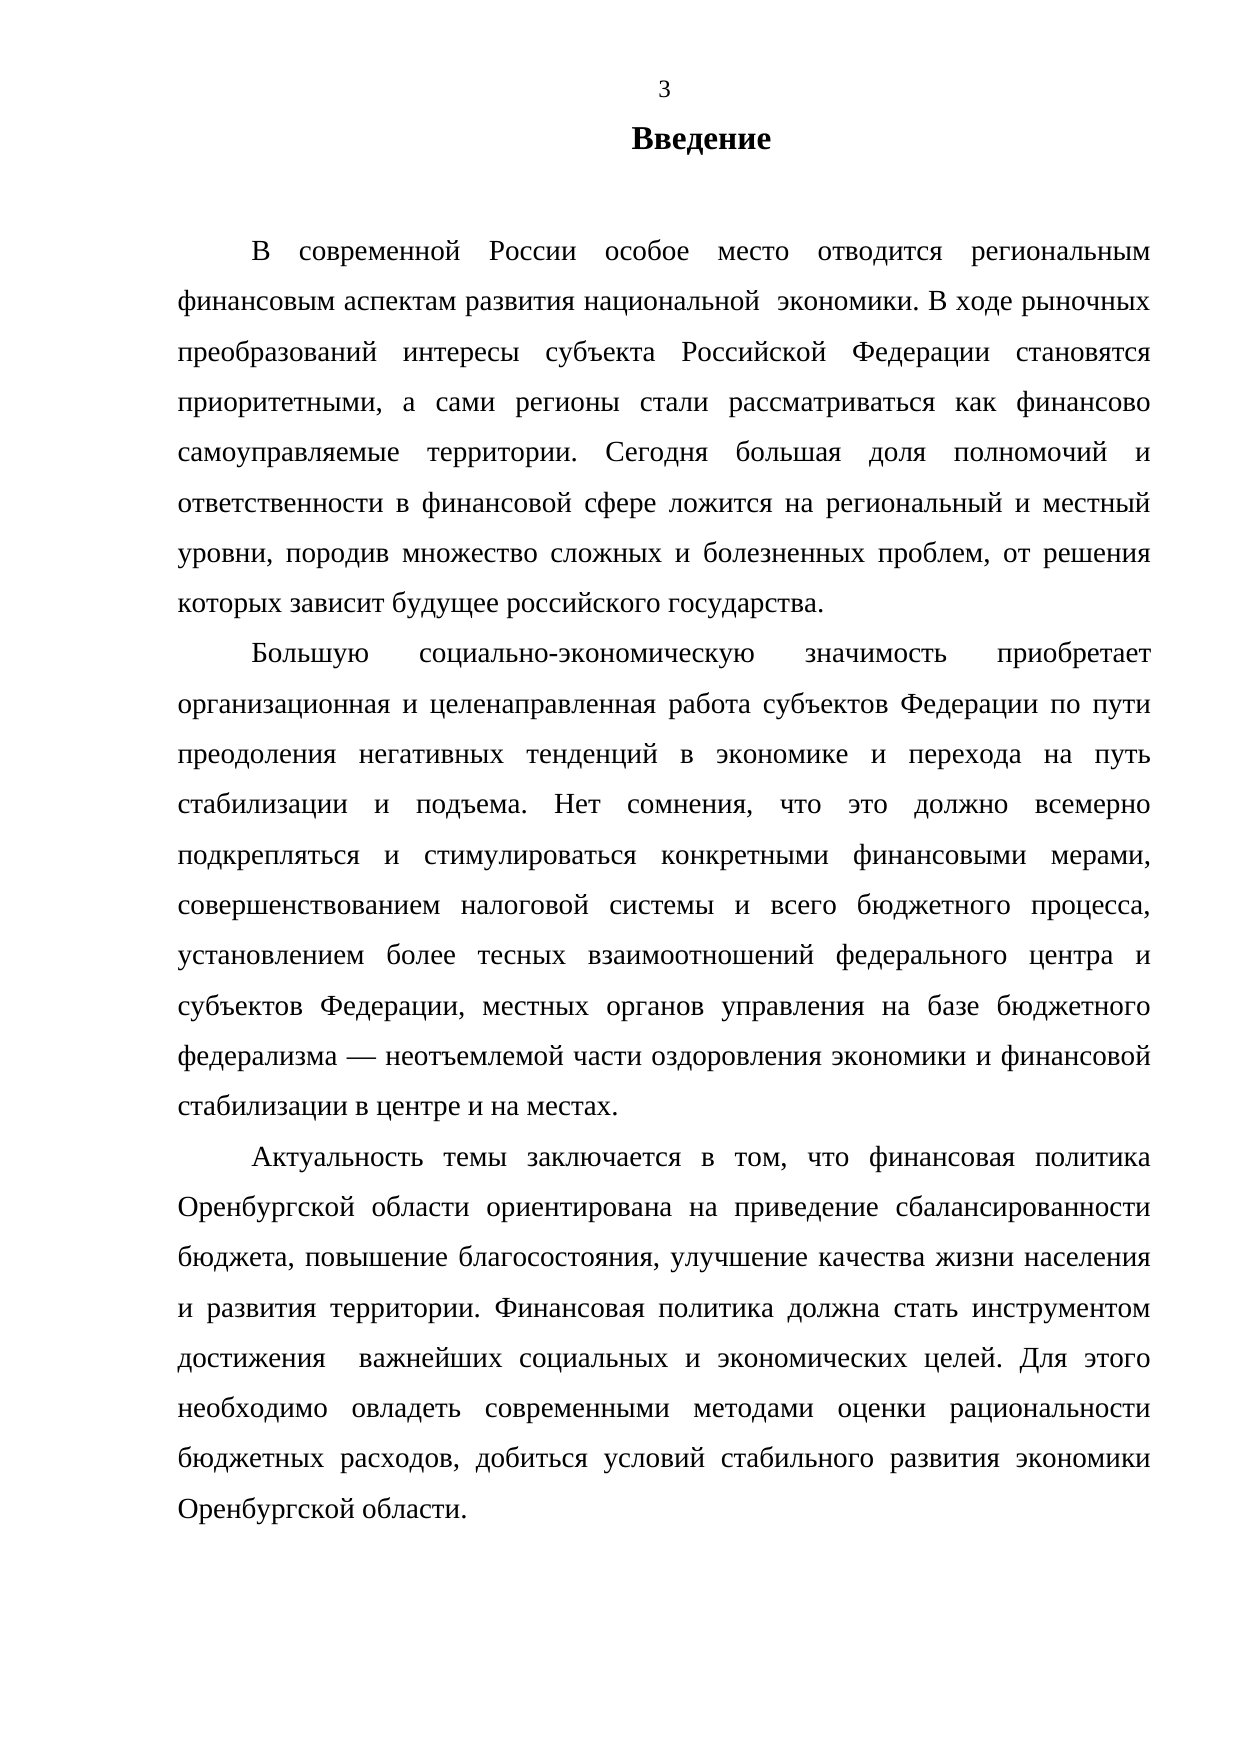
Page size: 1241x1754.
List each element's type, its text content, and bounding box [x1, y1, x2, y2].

text Введение [177, 118, 1152, 156]
text Большую социально-экономическую значимость приобретает организационная и целенаправленная работа субъектов Федерации по пути преодоления негативных тенденций в экономике и перехода на путь стабилизации и подъема. Нет сомнения, что это должно всемерно подкрепляться и стимулироваться конкретными финансовыми мерами, совершенствованием налоговой системы и всего бюджетного процесса, установлением более тесных взаимоотношений федерального центра и субъектов Федерации, местных органов управления на базе бюджетного федерализма — неотъемлемой части оздоровления экономики и финансовой стабилизации в центре и на местах. [177, 636, 1152, 1122]
text Актуальность темы заключается в том, что финансовая политика Оренбургской области ориентирована на приведение сбалансированности бюджета, повышение благосостояния, улучшение качества жизни населения и развития территории. Финансовая политика должна стать инструментом достижения важнейших социальных и экономических целей. Для этого необходимо овладеть современными методами оценки рациональности бюджетных расходов, добиться условий стабильного развития экономики Оренбургской области. [177, 1139, 1152, 1524]
text В современной России особое место отводится региональным финансовым аспектам развития национальной экономики. В ходе рыночных преобразований интересы субъекта Российской Федерации становятся приоритетными, а сами регионы стали рассматриваться как финансово самоуправляемые территории. Сегодня большая доля полномочий и ответственности в финансовой сфере ложится на региональный и местный уровни, породив множество сложных и болезненных проблем, от решения которых зависит будущее российского государства. [177, 233, 1152, 619]
